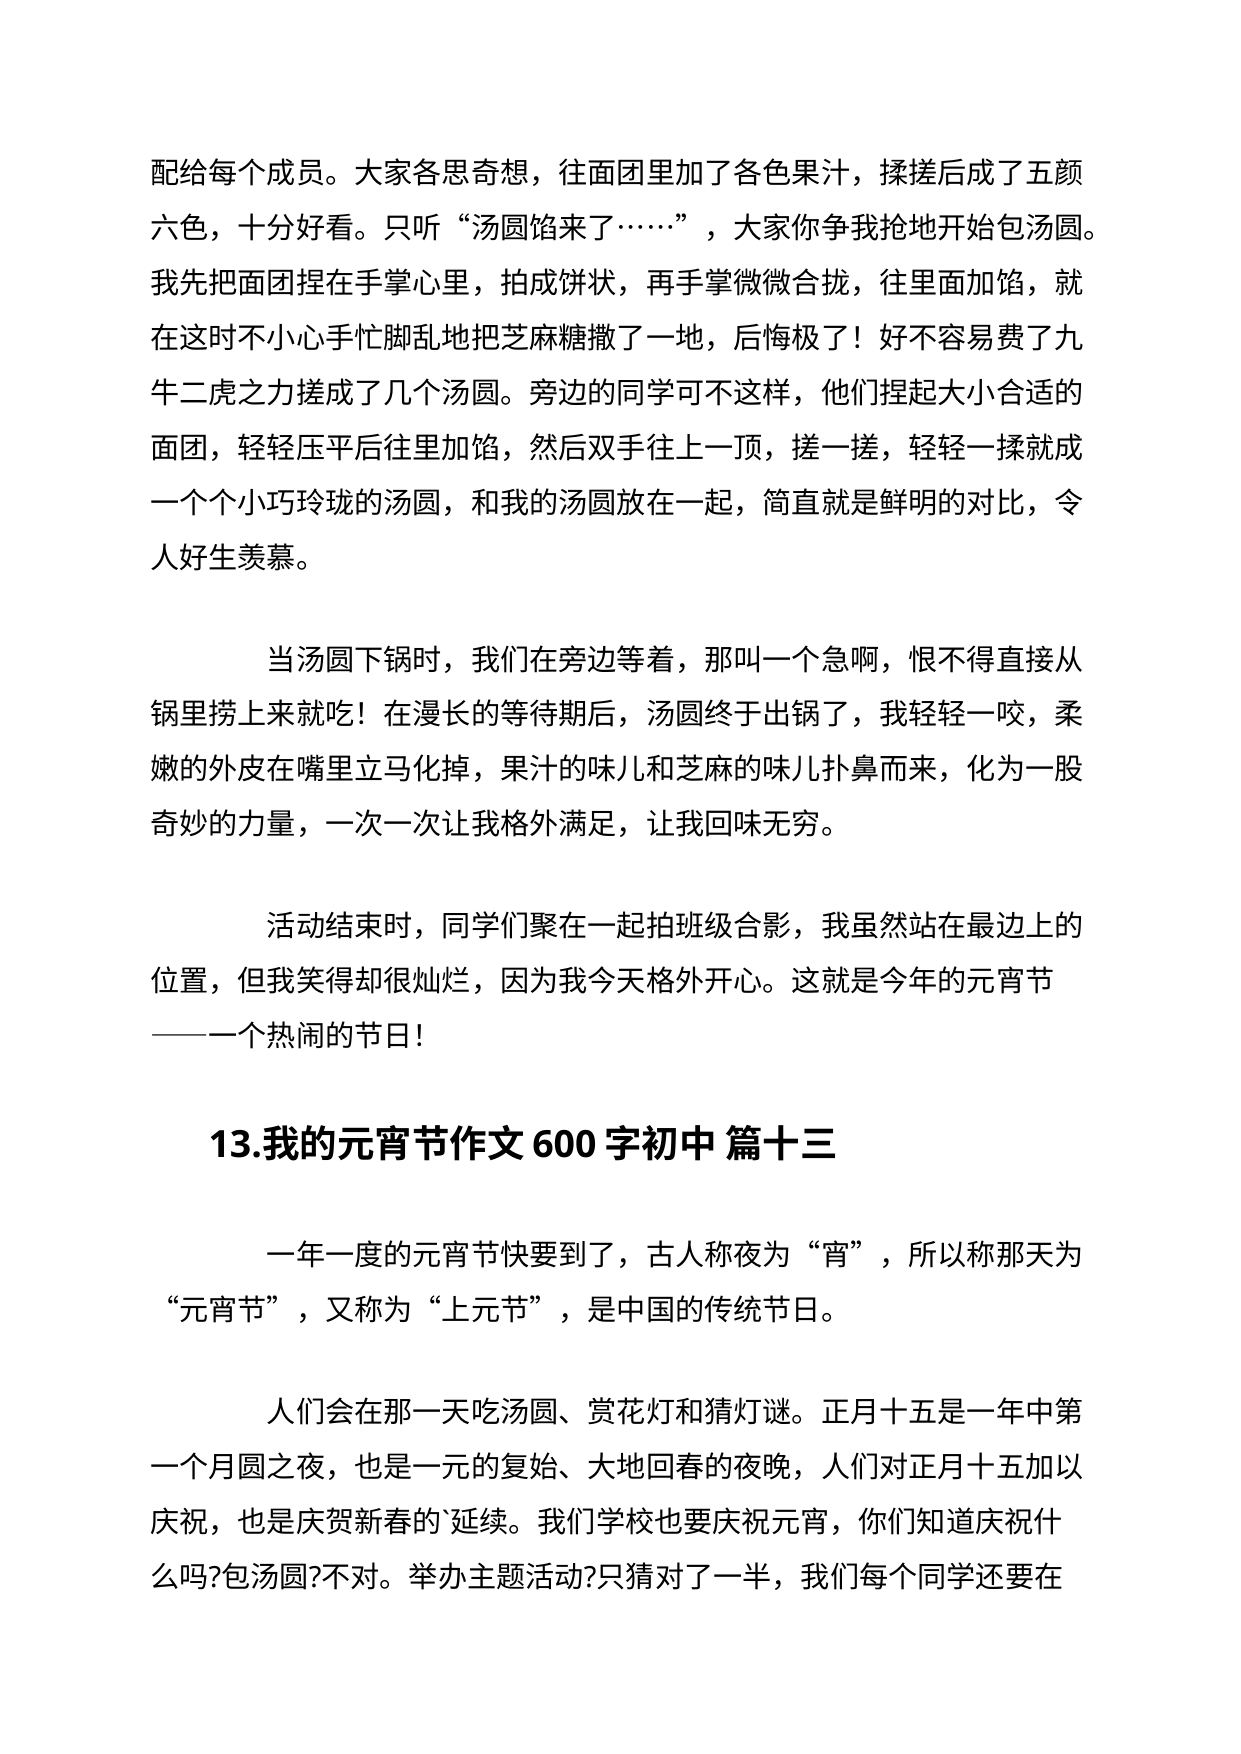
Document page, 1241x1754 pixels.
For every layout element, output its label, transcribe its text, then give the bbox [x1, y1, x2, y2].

text 活动结束时，同学们聚在一起拍班级合影，我虽然站在最边上的位置，但我笑得却很灿烂，因为我今天格外开心。这就是今年的元宵节——一个热闹的节日！ [150, 902, 1090, 1054]
text 当汤圆下锅时，我们在旁边等着，那叫一个急啊，恨不得直接从锅里捞上来就吃！在漫长的等待期后，汤圆终于出锅了，我轻轻一咬，柔嫩的外皮在嘴里立马化掉，果汁的味儿和芝麻的味儿扑鼻而来，化为一股奇妙的力量，一次一次让我格外满足，让我回味无穷。 [150, 636, 1090, 843]
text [150, 150, 1090, 577]
text 13.我的元宵节作文600字初中 篇十三 [150, 1114, 1090, 1168]
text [150, 1388, 1090, 1596]
text 一年一度的元宵节快要到了，古人称夜为“宵”，所以称那天为“元宵节”，又称为“上元节”，是中国的传统节日。 [150, 1232, 1090, 1329]
